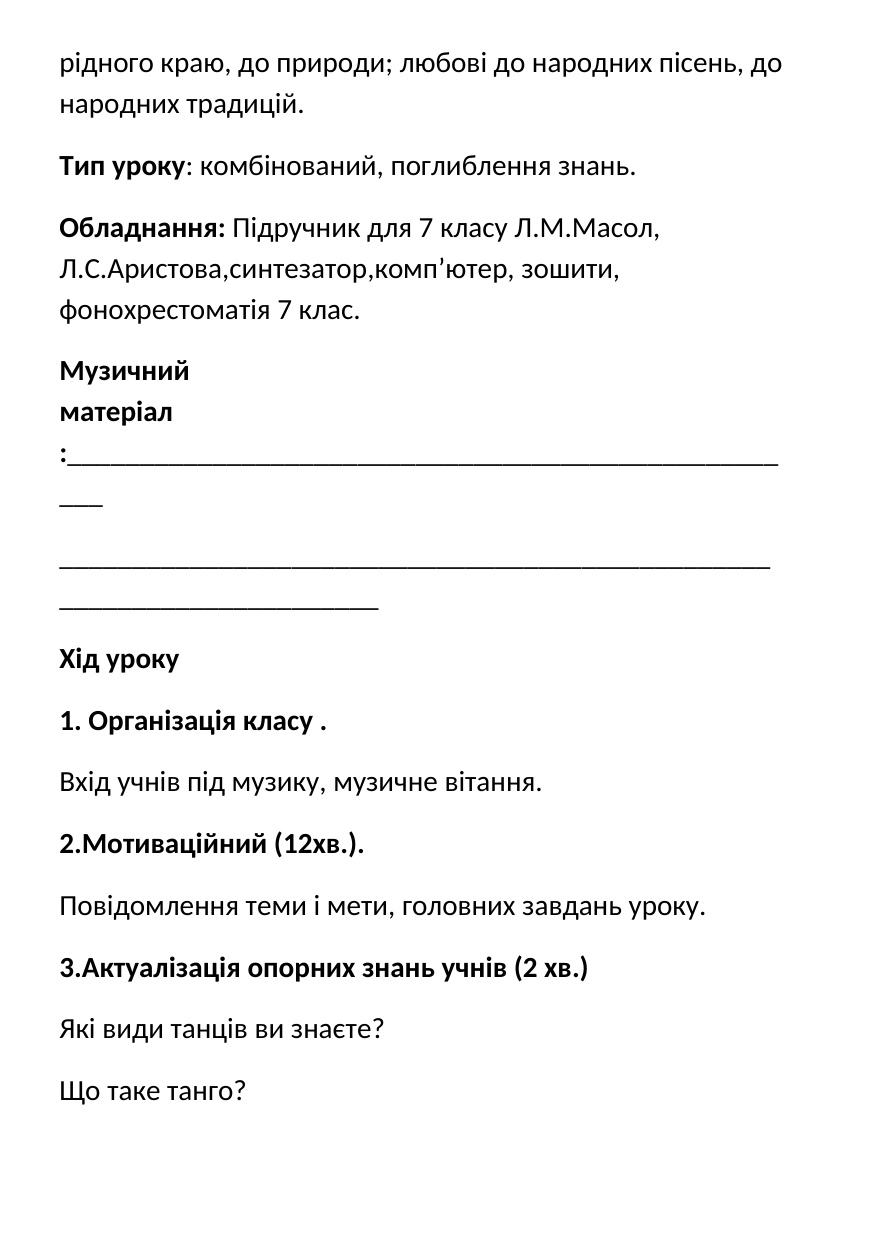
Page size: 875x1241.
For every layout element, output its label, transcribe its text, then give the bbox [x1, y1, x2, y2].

text Тип уроку: комбінований, поглиблення знань. [59, 147, 786, 183]
text 3.Актуалізація опорних знань учнів (2 хв.) [59, 949, 786, 984]
text 1. Організація класу . [59, 702, 786, 737]
text _______________________________________________________________________ [59, 537, 786, 614]
text Які види танців ви знаєте? [59, 1010, 786, 1046]
text 2.Мотиваційний (12хв.). [59, 825, 786, 861]
text Обладнання: Підручник для 7 класу Л.М.Масол, Л.С.Аристова,синтезатор,комп’ютер, зошити, фонохрестоматія 7 клас. [59, 209, 786, 326]
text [59, 44, 786, 121]
text Повідомлення теми і мети, головних завдань уроку. [59, 887, 786, 922]
text Хід уроку [59, 640, 786, 675]
text Що таке танго? [59, 1072, 786, 1108]
text Вхід учнів під музику, музичне вітання. [59, 763, 786, 799]
text Музичний матеріал:____________________________________________________ [59, 352, 786, 511]
